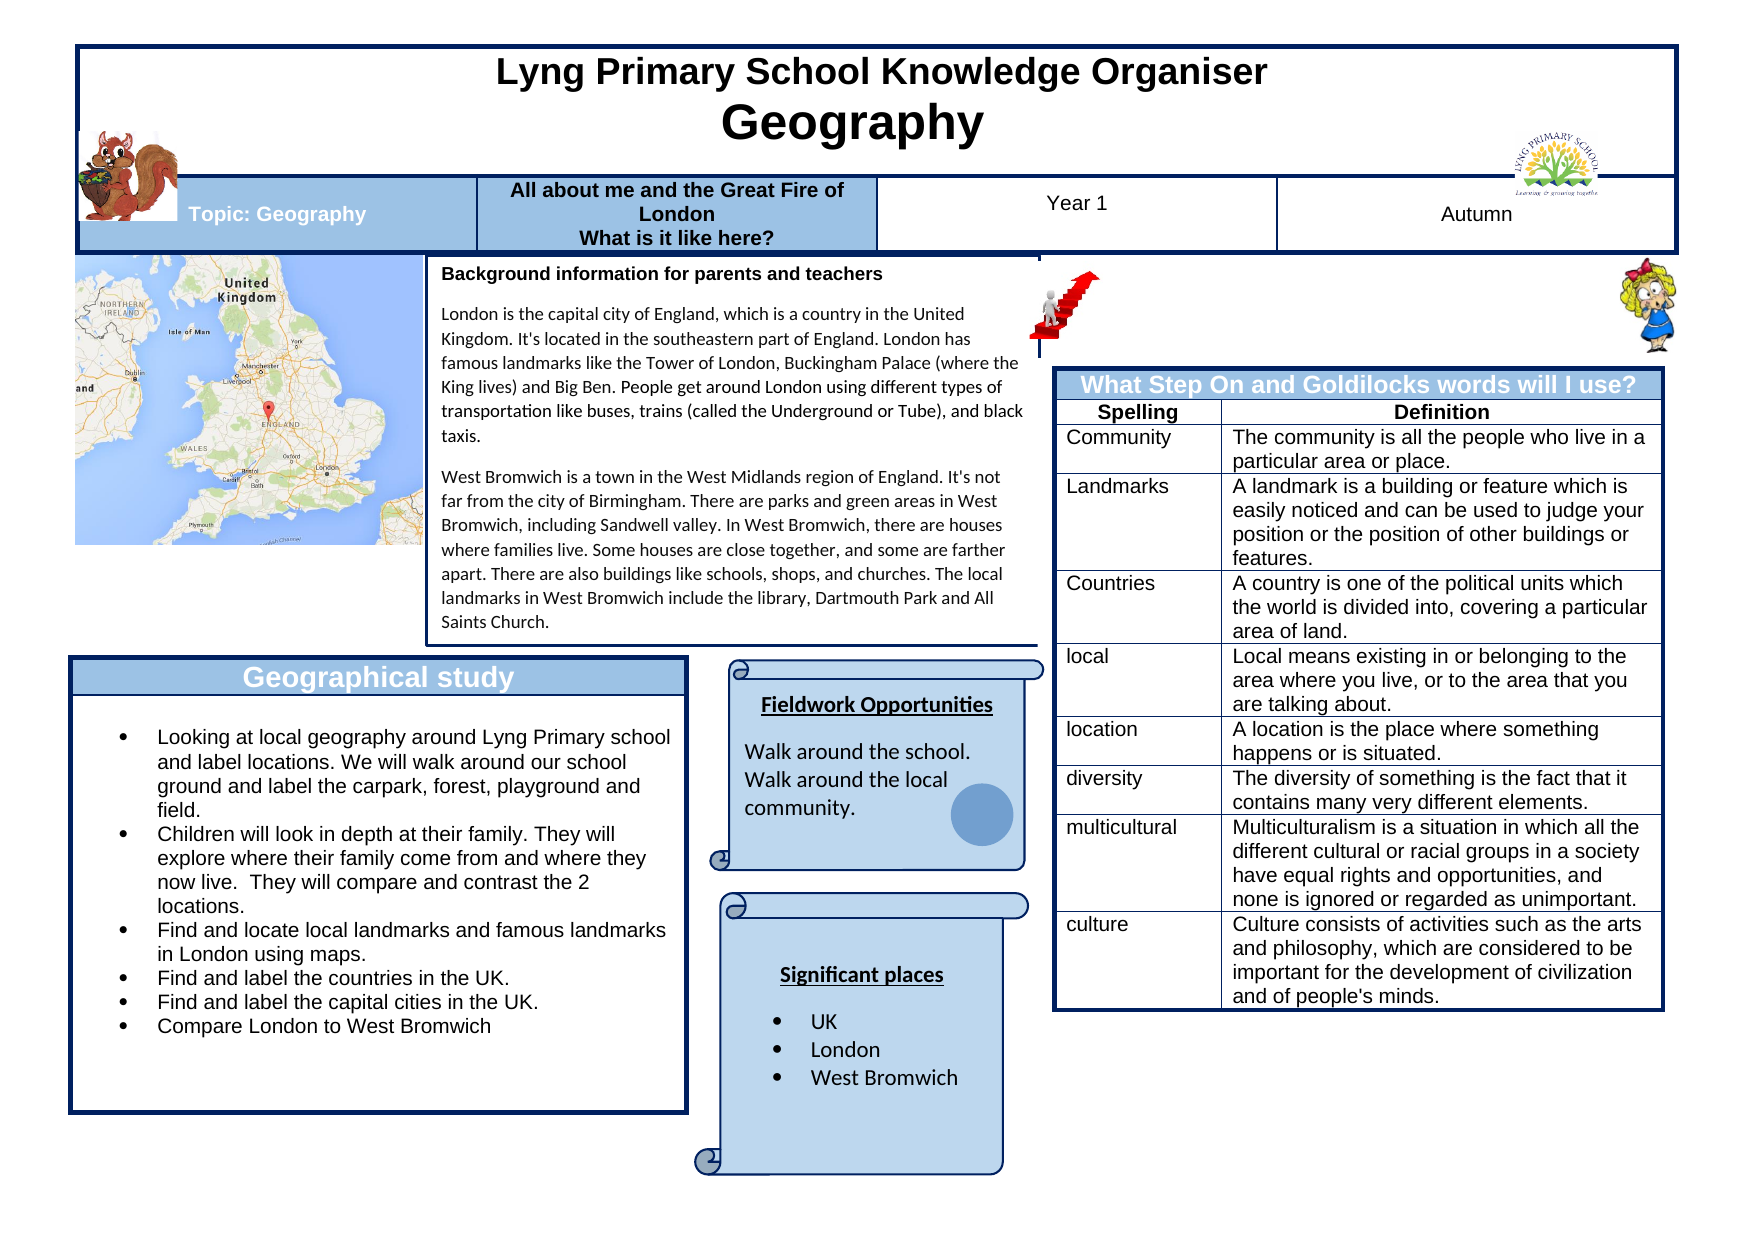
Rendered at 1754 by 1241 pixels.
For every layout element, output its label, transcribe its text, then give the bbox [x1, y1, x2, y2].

table_header Lyng Primary School Knowledge Organiser Geography [80, 49, 1674, 174]
picture [1028, 261, 1103, 337]
picture [1513, 131, 1598, 194]
picture [75, 255, 423, 545]
table_cell Year 1 [878, 178, 1276, 250]
picture [77, 131, 178, 220]
table_cell Autumn [1278, 178, 1674, 250]
table_cell Topic: Geography [80, 178, 476, 250]
picture [1618, 256, 1677, 350]
table_cell All about me and the Great Fire of London What is it like here? [478, 178, 876, 250]
